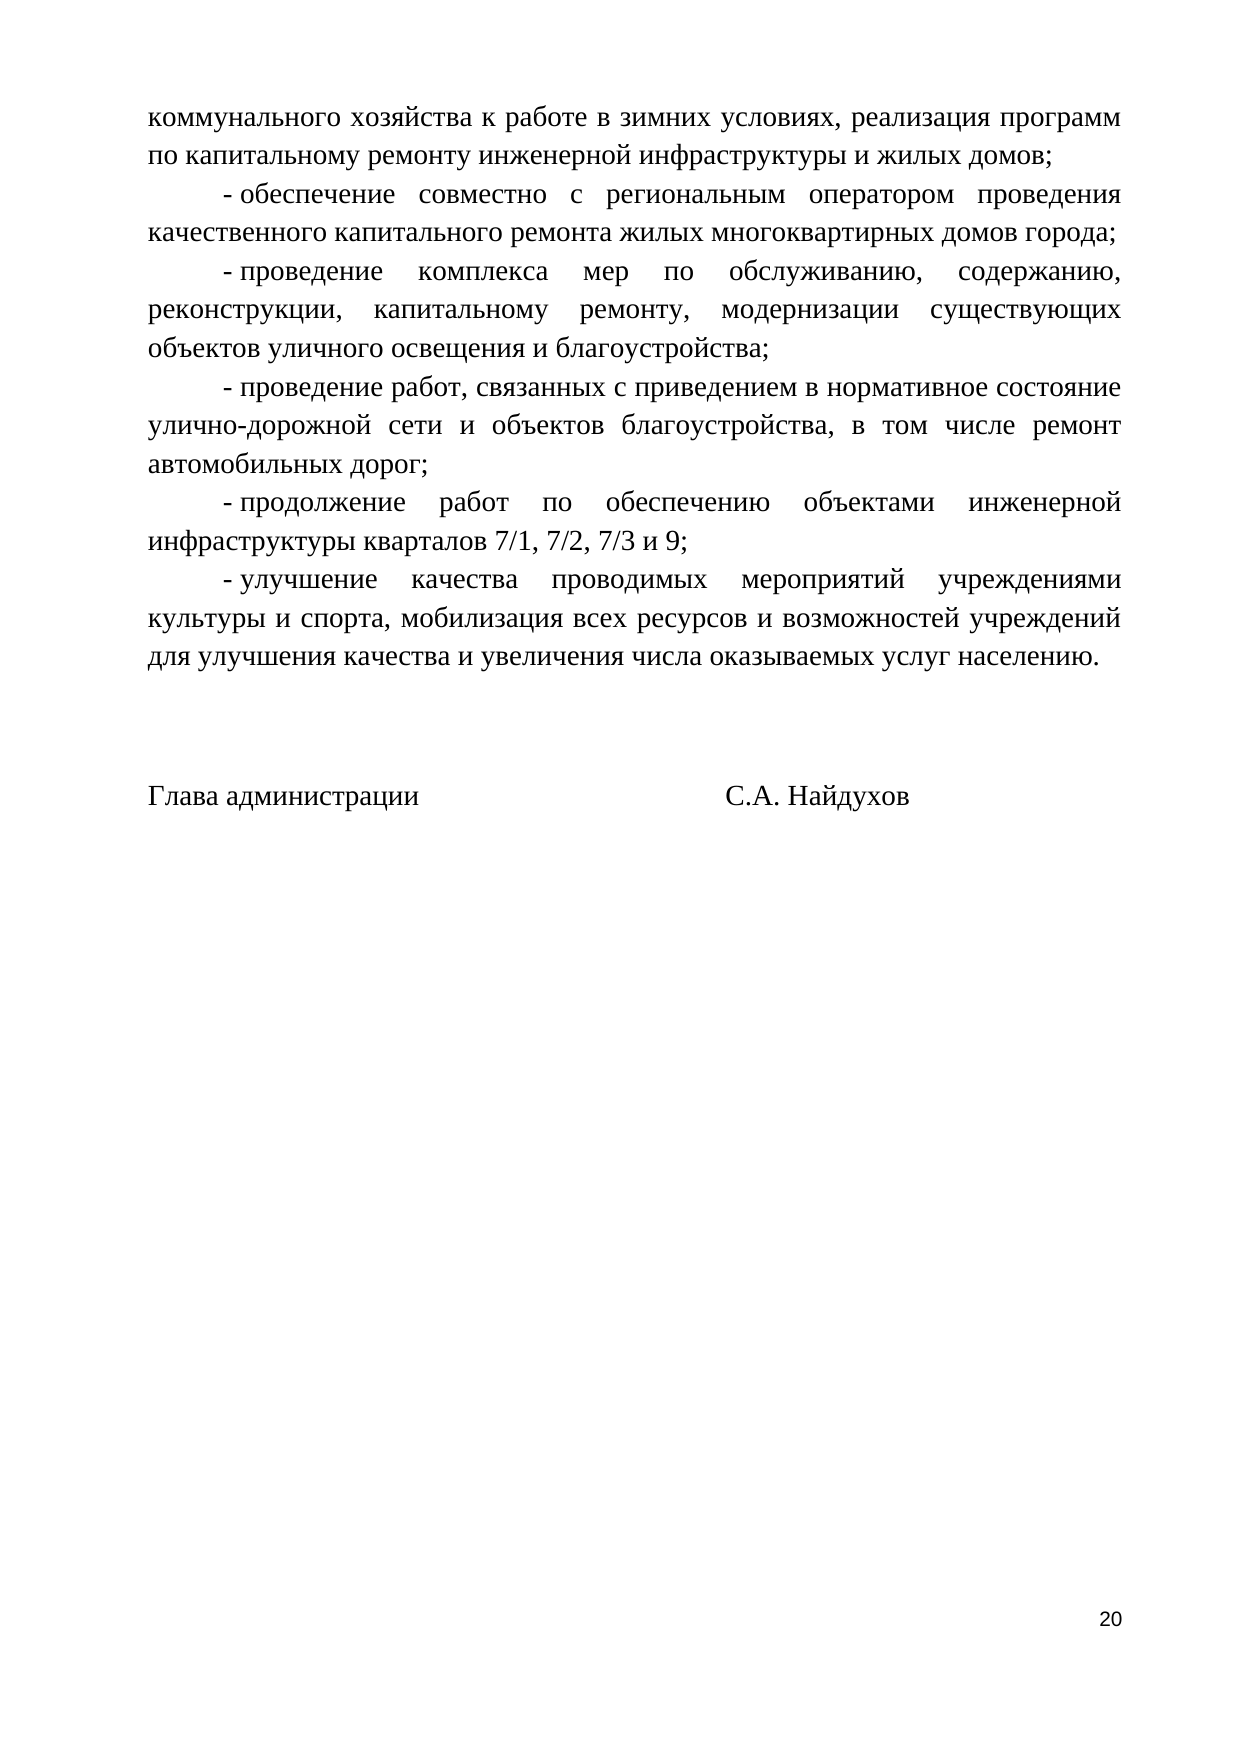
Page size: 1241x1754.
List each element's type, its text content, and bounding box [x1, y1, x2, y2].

text - улучшение качества проводимых мероприятий учреждениями культуры и спорта, мобилизация всех ресурсов и возможностей учреждений для улучшения качества и увеличения числа оказываемых услуг населению. [148, 561, 1122, 672]
text - проведение работ, связанных с приведением в нормативное состояние улично-дорожной сети и объектов благоустройства, в том числе ремонт автомобильных дорог; [148, 369, 1122, 479]
list Глава администрации С.А. Найдухов [148, 778, 1122, 811]
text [148, 99, 1122, 171]
text - проведение комплекса мер по обслуживанию, содержанию, реконструкции, капитальному ремонту, модернизации существующих объектов уличного освещения и благоустройства; [148, 253, 1122, 364]
text - обеспечение совместно с региональным оператором проведения качественного капитального ремонта жилых многоквартирных домов города; [148, 176, 1122, 248]
text - продолжение работ по обеспечению объектами инженерной инфраструктуры кварталов 7/1, 7/2, 7/3 и 9; [148, 484, 1122, 556]
